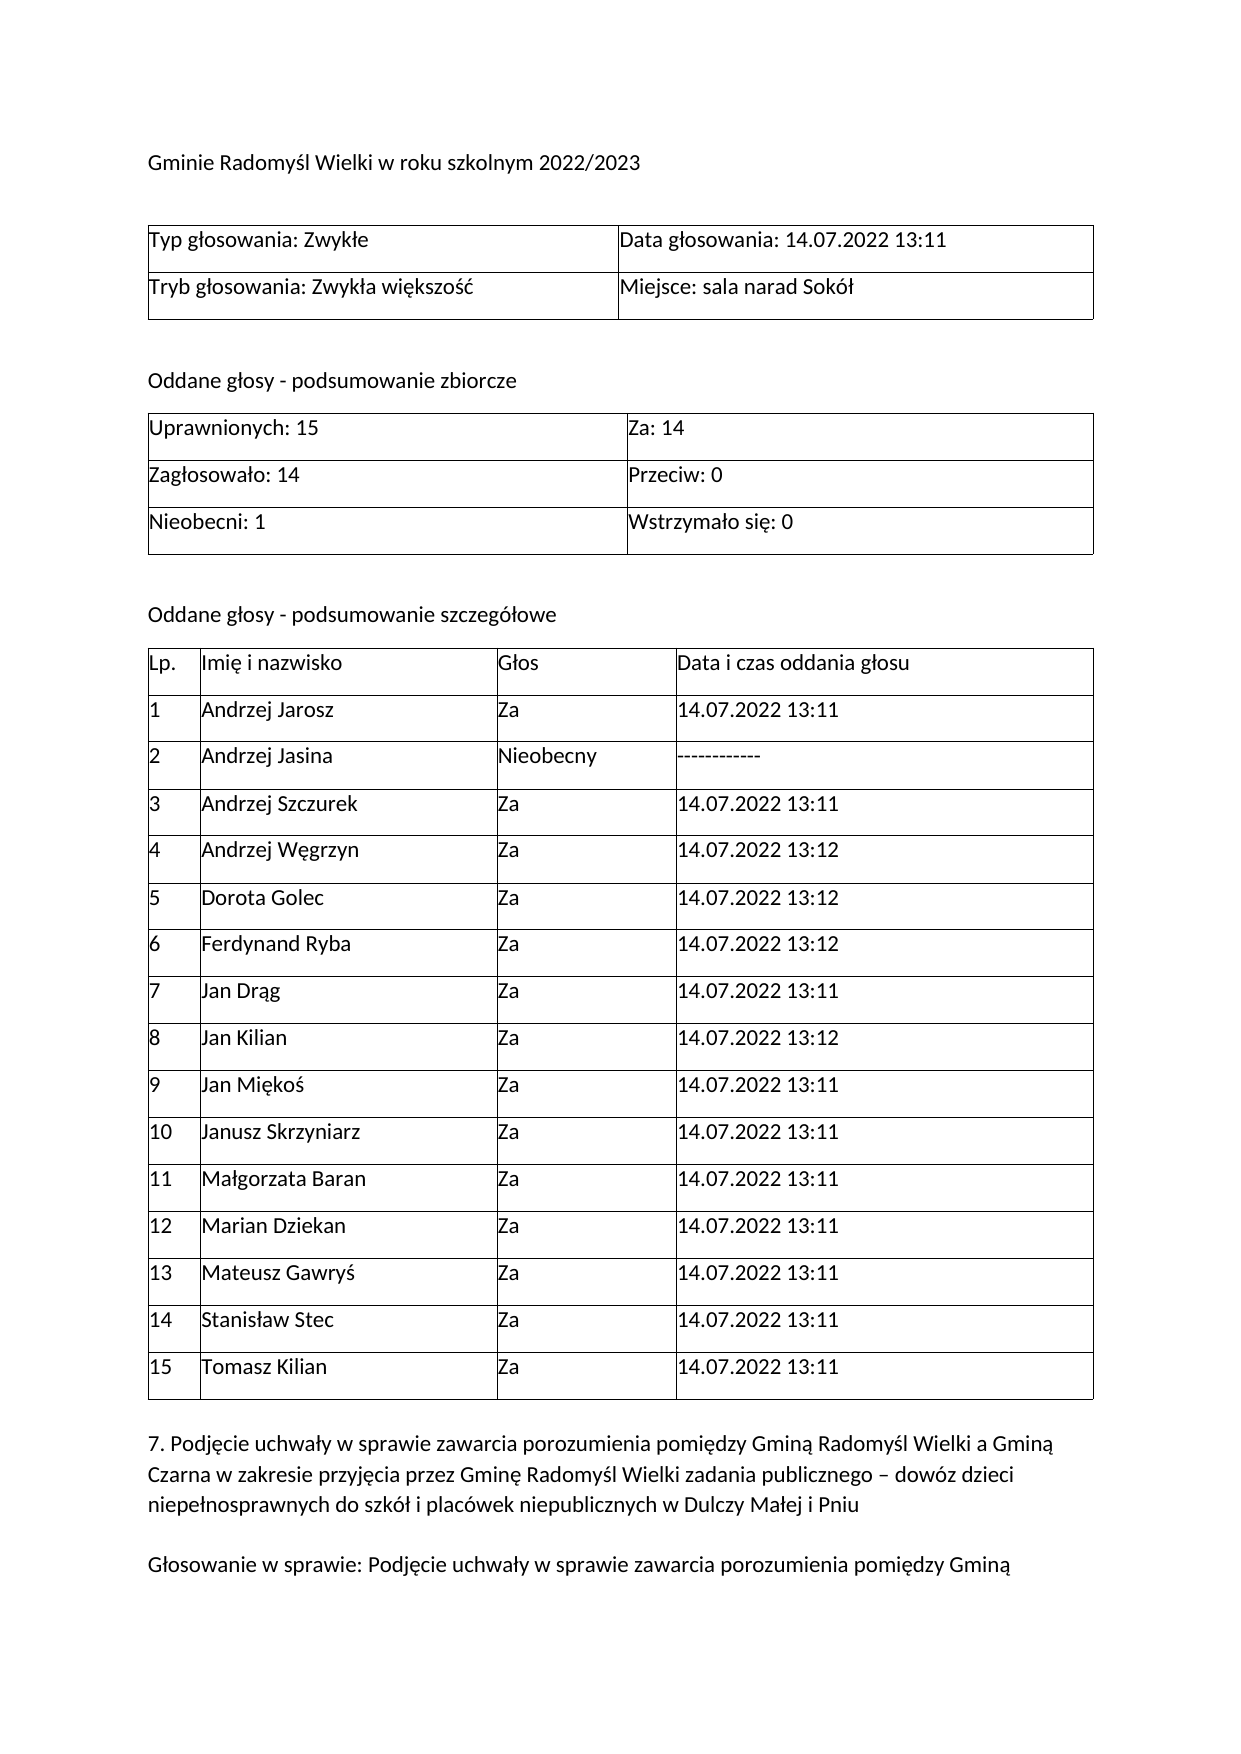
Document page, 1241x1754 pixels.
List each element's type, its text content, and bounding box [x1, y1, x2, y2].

table_cell Andrzej Jarosz [201, 696, 497, 741]
table_cell 14.07.2022 13:11 [677, 790, 1093, 835]
table_cell 14.07.2022 13:11 [677, 1165, 1093, 1211]
table_cell Za [498, 1212, 676, 1258]
table_cell Ferdynand Ryba [201, 930, 497, 976]
table_cell 4 [149, 836, 200, 882]
table_header Data głosowania: 14.07.2022 13:11 [619, 226, 1093, 272]
table_cell 9 [149, 1071, 200, 1117]
table_cell 8 [149, 1024, 200, 1070]
table_cell Tomasz Kilian [201, 1353, 497, 1399]
table_header Lp. [149, 649, 200, 694]
table_cell 14.07.2022 13:11 [677, 1353, 1093, 1399]
table_cell 13 [149, 1259, 200, 1305]
table_cell 14.07.2022 13:11 [677, 696, 1093, 741]
table_cell Jan Miękoś [201, 1071, 497, 1117]
table_cell 14.07.2022 13:12 [677, 1024, 1093, 1070]
table_cell Za [498, 1118, 676, 1164]
table_header Imię i nazwisko [201, 649, 497, 694]
table_cell 3 [149, 790, 200, 835]
table_cell Marian Dziekan [201, 1212, 497, 1258]
table_cell Za [498, 836, 676, 882]
text Oddane głosy - podsumowanie szczegółowe [148, 601, 1093, 629]
table_cell 10 [149, 1118, 200, 1164]
table_cell 12 [149, 1212, 200, 1258]
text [148, 148, 1093, 206]
table_cell Za [498, 1071, 676, 1117]
table_cell Wstrzymało się: 0 [628, 508, 1093, 553]
table_cell Za [498, 977, 676, 1023]
table_cell 14.07.2022 13:11 [677, 1259, 1093, 1305]
table_cell 14.07.2022 13:12 [677, 930, 1093, 976]
table_cell Za [498, 790, 676, 835]
table_cell Za [498, 930, 676, 976]
table_cell Nieobecny [498, 742, 676, 788]
table_cell Za [498, 696, 676, 741]
table_cell 14.07.2022 13:11 [677, 1118, 1093, 1164]
table_cell Zagłosowało: 14 [149, 461, 627, 507]
table_header Typ głosowania: Zwykłe [149, 226, 618, 272]
table_cell 7 [149, 977, 200, 1023]
table_cell Miejsce: sala narad Sokół [619, 273, 1093, 319]
text Oddane głosy - podsumowanie zbiorcze [148, 366, 1093, 394]
table_cell Za [498, 1165, 676, 1211]
table_header Uprawnionych: 15 [149, 414, 627, 459]
table_cell 14.07.2022 13:11 [677, 1212, 1093, 1258]
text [148, 1400, 1093, 1578]
table_cell 15 [149, 1353, 200, 1399]
table_cell 6 [149, 930, 200, 976]
table_cell 14.07.2022 13:12 [677, 836, 1093, 882]
table_cell Jan Drąg [201, 977, 497, 1023]
table_cell Małgorzata Baran [201, 1165, 497, 1211]
table_cell Za [498, 1306, 676, 1352]
table_header Data i czas oddania głosu [677, 649, 1093, 694]
table_cell 11 [149, 1165, 200, 1211]
table_cell Jan Kilian [201, 1024, 497, 1070]
table_cell 14.07.2022 13:11 [677, 1306, 1093, 1352]
table_cell Andrzej Jasina [201, 742, 497, 788]
table_cell 14 [149, 1306, 200, 1352]
table_header Głos [498, 649, 676, 694]
table_cell Nieobecni: 1 [149, 508, 627, 553]
table_cell 5 [149, 884, 200, 929]
table_cell Za [498, 1259, 676, 1305]
table_cell Za [498, 1024, 676, 1070]
table_cell Andrzej Węgrzyn [201, 836, 497, 882]
table_cell Dorota Golec [201, 884, 497, 929]
table_cell Tryb głosowania: Zwykła większość [149, 273, 618, 319]
table_cell 2 [149, 742, 200, 788]
table_cell Janusz Skrzyniarz [201, 1118, 497, 1164]
table_cell Andrzej Szczurek [201, 790, 497, 835]
table_cell Za [498, 884, 676, 929]
table_cell Za [498, 1353, 676, 1399]
table_cell Przeciw: 0 [628, 461, 1093, 507]
table_cell 14.07.2022 13:11 [677, 1071, 1093, 1117]
table_cell Stanisław Stec [201, 1306, 497, 1352]
table_cell Mateusz Gawryś [201, 1259, 497, 1305]
table_header Za: 14 [628, 414, 1093, 459]
table_cell ------------ [677, 742, 1093, 788]
table_cell 14.07.2022 13:11 [677, 977, 1093, 1023]
table_cell 1 [149, 696, 200, 741]
table_cell 14.07.2022 13:12 [677, 884, 1093, 929]
